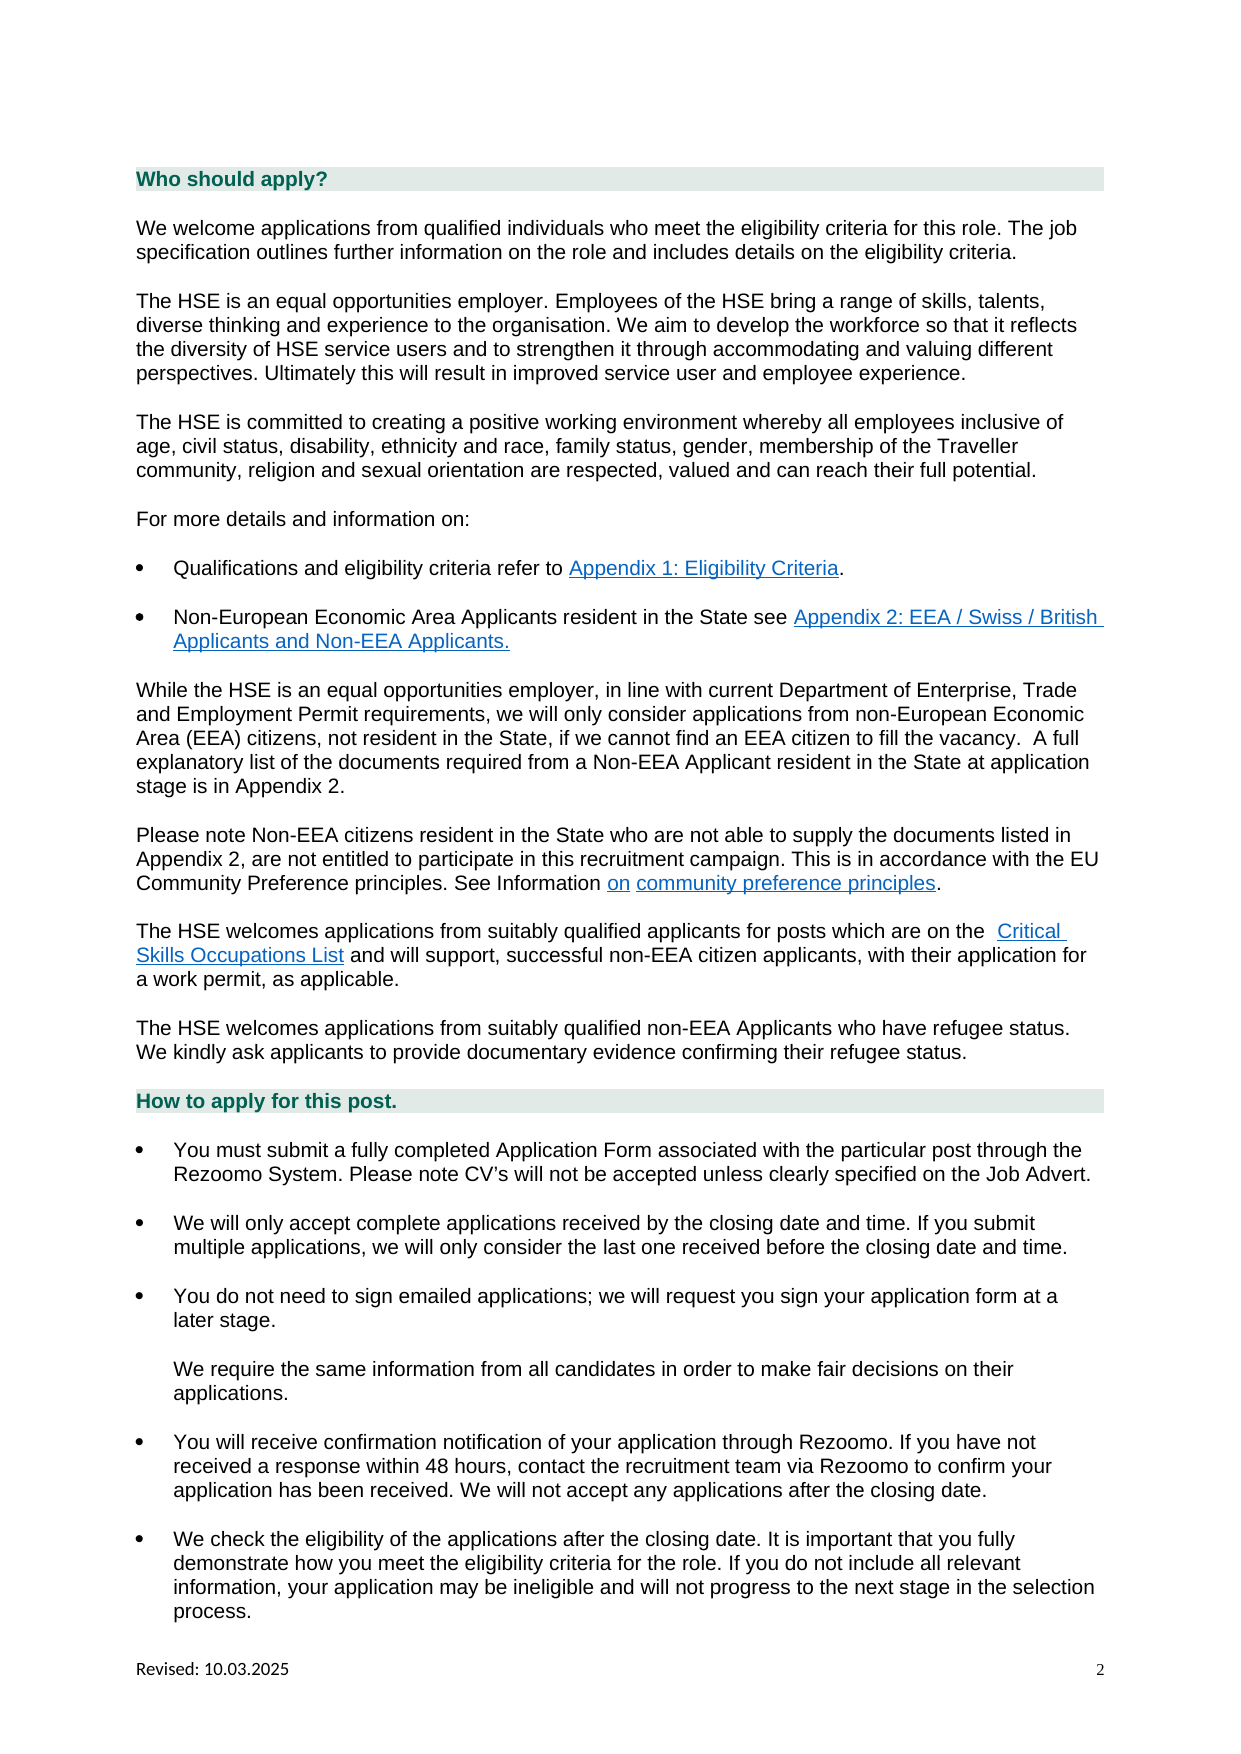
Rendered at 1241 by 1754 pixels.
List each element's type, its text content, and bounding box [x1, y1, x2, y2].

text While the is an equal opportunities employer, in line with current Department of Enterprise, Trade and Employment Permit requirements, we will only consider applications from non-European Economic Area (EEA) citizens, not resident in the State, if we cannot find an EEA citizen to fill the vacancy. A full explanatory list of the documents required from a Non-EEA Applicant resident in the State at application stage is in Appendix 2. [136, 678, 1104, 797]
text The HSE is an equal opportunities employer. Employees of the HSE bring a range of skills, talents, diverse thinking and experience to the organisation. We aim to develop the workforce so that it reflects the diversity of HSE service users and to strengthen it through accommodating and valuing different perspectives. Ultimately this will result in improved service user and employee experience. [136, 289, 1104, 385]
text The HSE welcomes applications from suitably qualified applicants for posts which are on the Critical Skills Occupations List and will support, successful non-EEA citizen applicants, with their application for a work permit, as applicable. [136, 919, 1104, 991]
list We will only accept complete applications received by the closing date and time. If you submit multiple applications, we will only consider the last one received before the closing date and time. [136, 1211, 1104, 1259]
list You will receive confirmation notification of your application through Rezoomo. If you have not received a response within 48 hours, contact the recruitment team via Rezoomo to confirm your application has been received. We will not accept any applications after the closing date. [136, 1430, 1104, 1502]
text We require the same information from all candidates in order to make fair decisions on their applications. [173, 1357, 1104, 1405]
list Qualifications and eligibility criteria refer to Appendix 1: Eligibility Criteria. [136, 556, 1104, 580]
list You do not need to sign emailed applications; we will request you sign your application form at a later stage. [136, 1284, 1104, 1332]
text The HSE welcomes applications from suitably qualified non-EEA Applicants who have refugee status. We kindly ask applicants to provide documentary evidence confirming their refugee status. [136, 1016, 1104, 1064]
list Non-European Economic Area Applicants resident in the State see Appendix 2: EEA / Swiss / British Applicants and Non-EEA Applicants. [136, 605, 1104, 653]
text The HSE is committed to creating a positive working environment whereby all employees inclusive of age, civil status, disability, ethnicity and race, family status, gender, membership of the Traveller community, religion and sexual orientation are respected, valued and can reach their full potential. [136, 410, 1104, 482]
subtitle How to apply for this post. [136, 1089, 1104, 1113]
subtitle Who should apply? [136, 167, 1104, 191]
text We welcome applications from qualified individuals who meet the eligibility criteria for this role. The job specification outlines further information on the role and includes details on the eligibility criteria. [136, 216, 1104, 264]
text Please note Non-EEA citizens resident in the State who are not able to supply the documents listed in Appendix 2, are not entitled to participate in this recruitment campaign. This is in accordance with the EU Community Preference principles. See Information on community preference principles. [136, 822, 1104, 894]
list You must submit a fully completed Application Form associated with the particular post through the Rezoomo System. Please note CV’s will not be accepted unless clearly specified on the Job Advert. [136, 1138, 1104, 1186]
text For more details and information on: [136, 507, 1104, 531]
list We check the eligibility of the applications after the closing date. It is important that you fully demonstrate how you meet the eligibility criteria for the role. If you do not include all relevant information, your application may be ineligible and will not progress to the next stage in the selection process. [136, 1527, 1104, 1623]
